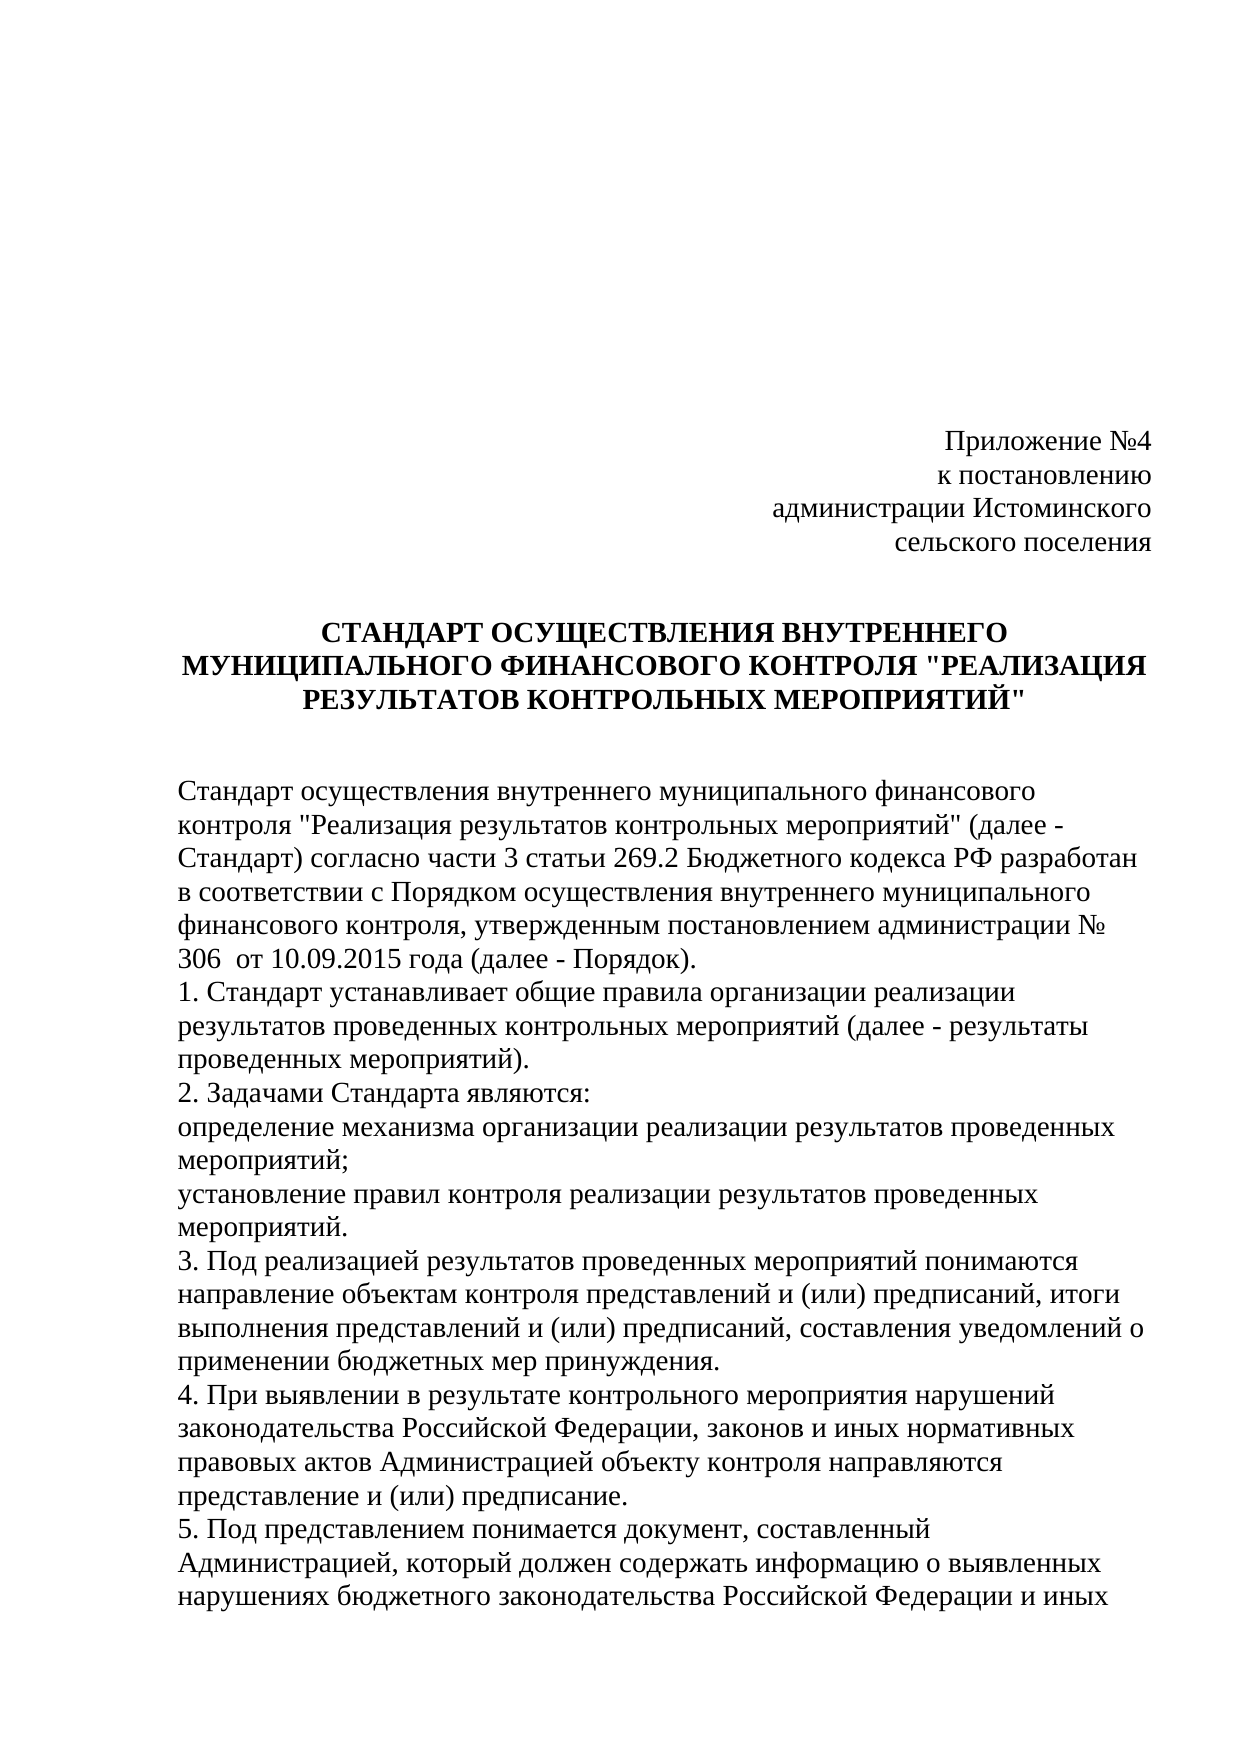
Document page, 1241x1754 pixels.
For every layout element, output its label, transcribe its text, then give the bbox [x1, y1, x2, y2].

text СТАНДАРТ ОСУЩЕСТВЛЕНИЯ ВНУТРЕННЕГО МУНИЦИПАЛЬНОГО ФИНАНСОВОГО КОНТРОЛЯ "РЕАЛИЗАЦИЯ РЕЗУЛЬТАТОВ КОНТРОЛЬНЫХ МЕРОПРИЯТИЙ" [177, 615, 1152, 715]
text сельского поселения [177, 524, 1152, 586]
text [177, 744, 1152, 1612]
text администрации Истоминского [177, 490, 1152, 524]
text Приложение №4 [177, 393, 1152, 457]
text к постановлению [177, 457, 1152, 490]
